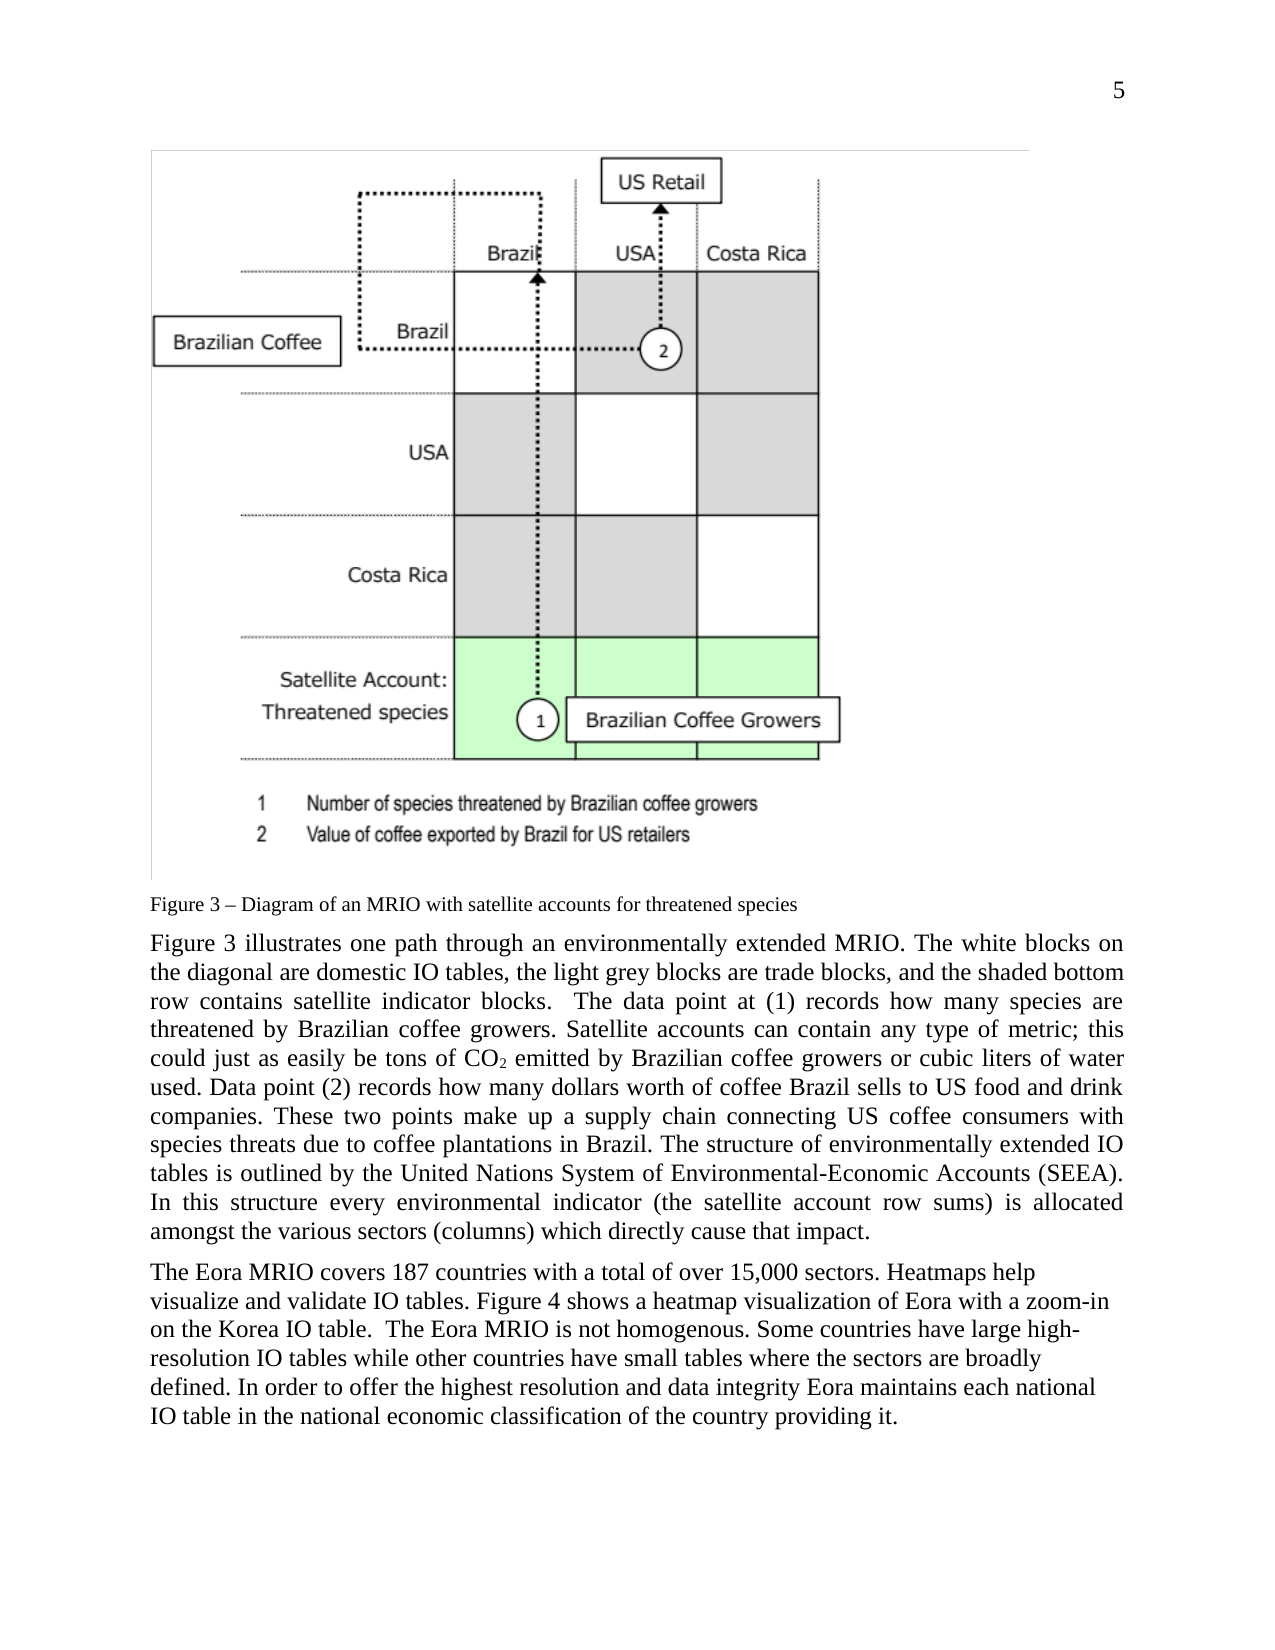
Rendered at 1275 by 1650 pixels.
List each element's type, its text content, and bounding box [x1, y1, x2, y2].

text The Eora MRIO covers 187 countries with a total of over 15,000 sectors. Heatmaps help visualize and validate IO tables. Figure 4 shows a heatmap visualization of Eora with a zoom-in on the Korea IO table. The Eora MRIO is not homogenous. Some countries have large high-resolution IO tables while other countries have small tables where the sectors are broadly defined. In order to offer the highest resolution and data integrity Eora maintains each national IO table in the national economic classification of the country providing it. [150, 1257, 1125, 1429]
text Figure 3 – Diagram of an MRIO with satellite accounts for threatened species [150, 892, 1125, 916]
text Figure 3 illustrates one path through an environmentally extended MRIO. The white blocks on the diagonal are domestic IO tables, the light grey blocks are trade blocks, and the shaded bottom row contains satellite indicator blocks. The data point at (1) records how many species are threatened by Brazilian coffee growers. Satellite accounts can contain any type of metric; this could just as easily be tons of CO2 emitted by Brazilian coffee growers or cubic liters of water used. Data point (2) records how many dollars worth of coffee Brazil sells to US food and drink companies. These two points make up a supply chain connecting US coffee consumers with species threats due to coffee plantations in Brazil. The structure of environmentally extended IO tables is outlined by the United Nations System of Environmental-Economic Accounts (SEEA). In this structure every environmental indicator (the satellite account row sums) is allocated amongst the various sectors (columns) which directly cause that impact. [150, 928, 1125, 1244]
